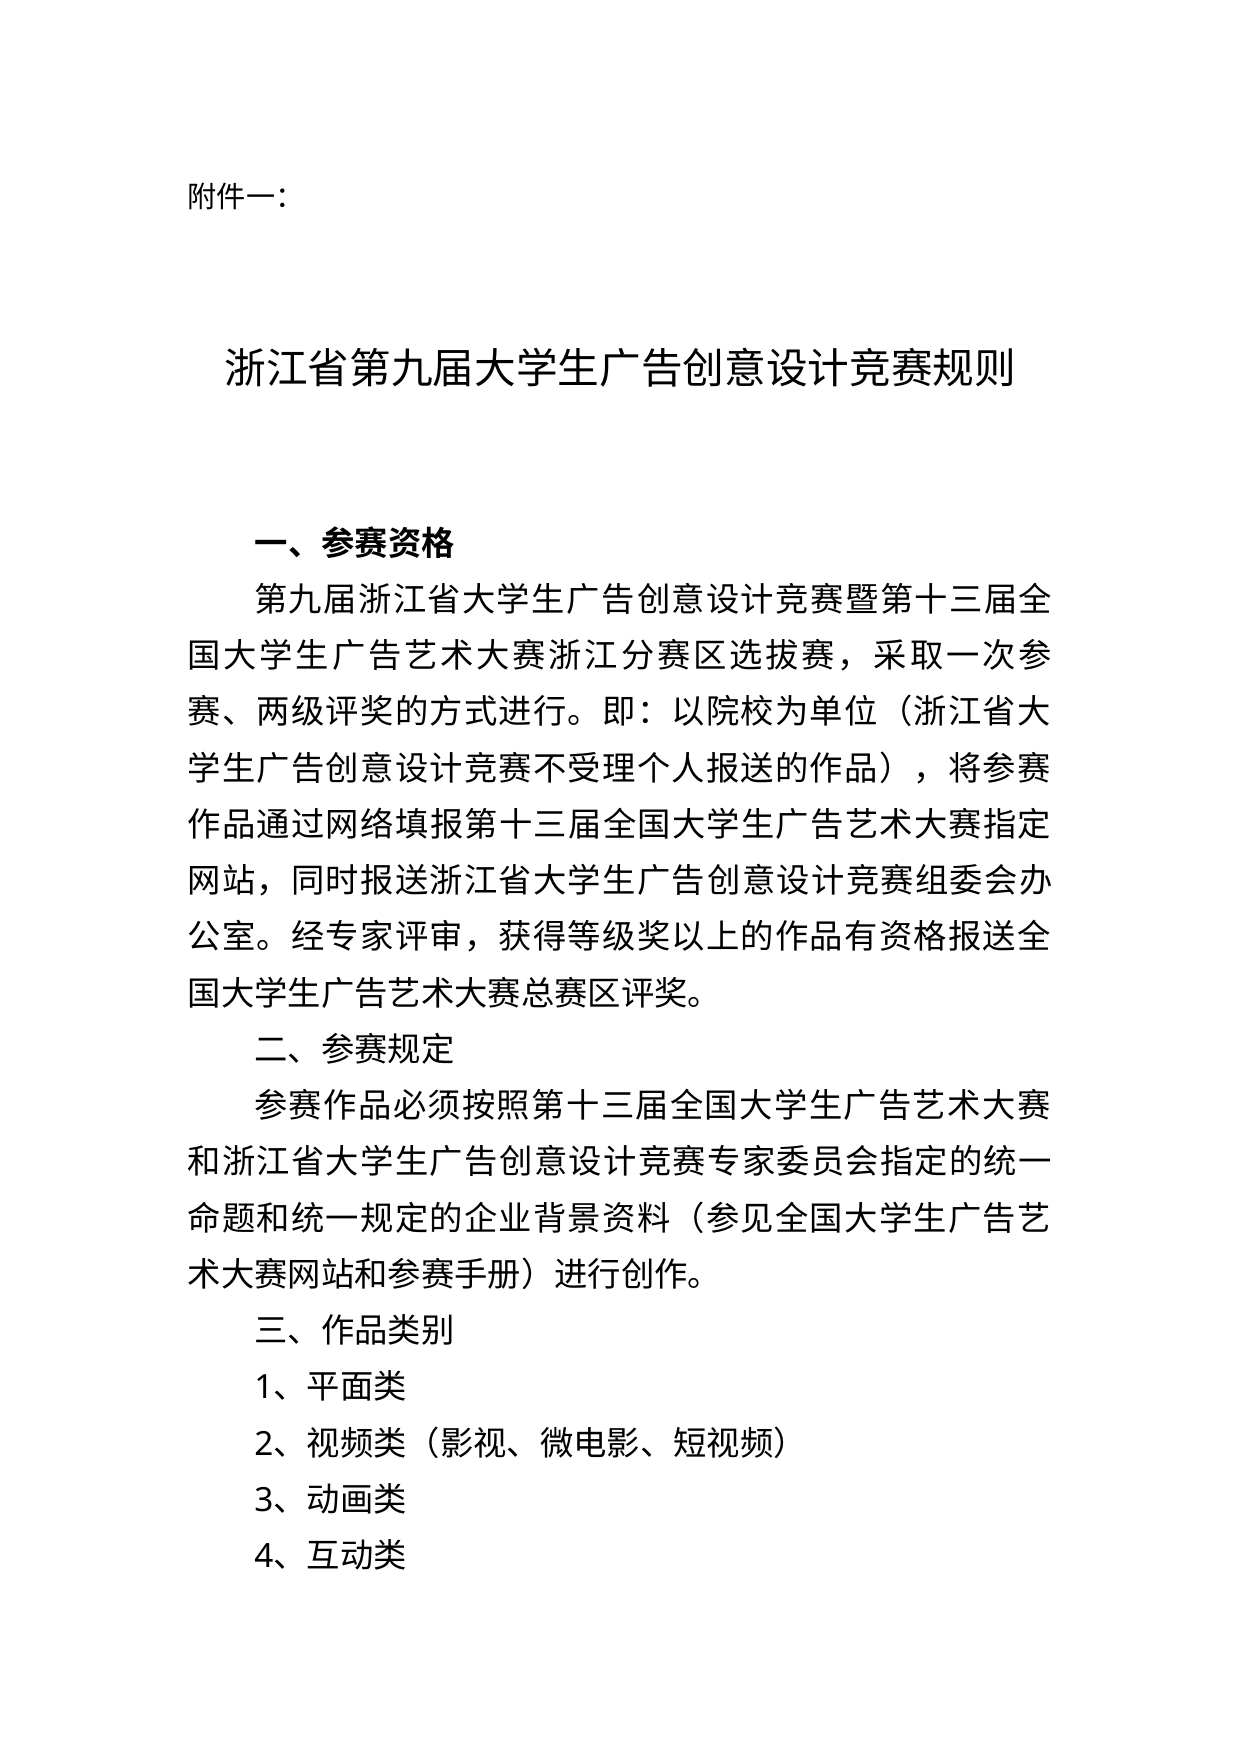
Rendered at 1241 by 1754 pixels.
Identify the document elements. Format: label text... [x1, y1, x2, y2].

text 一、参赛资格 [187, 510, 1053, 566]
text 3、动画类 [187, 1466, 1053, 1522]
text 三、作品类别 [187, 1297, 1053, 1354]
text 浙江省第九届大学生广告创意设计竞赛规则 [187, 333, 1053, 398]
text 2、视频类（影视、微电影、短视频） [187, 1410, 1053, 1466]
text 二、参赛规定 [187, 1016, 1053, 1072]
text 4、互动类 [187, 1522, 1053, 1579]
text 1、平面类 [187, 1354, 1053, 1410]
text 附件一： [187, 162, 1053, 227]
text 参赛作品必须按照第十三届全国大学生广告艺术大赛和浙江省大学生广告创意设计竞赛专家委员会指定的统一命题和统一规定的企业背景资料（参见全国大学生广告艺术大赛网站和参赛手册）进行创作。 [187, 1072, 1053, 1297]
text 第九届浙江省大学生广告创意设计竞赛暨第十三届全国大学生广告艺术大赛浙江分赛区选拔赛，采取一次参赛、两级评奖的方式进行。即：以院校为单位（浙江省大学生广告创意设计竞赛不受理个人报送的作品），将参赛作品通过网络填报第十三届全国大学生广告艺术大赛指定网站，同时报送浙江省大学生广告创意设计竞赛组委会办公室。经专家评审，获得等级奖以上的作品有资格报送全国大学生广告艺术大赛总赛区评奖。 [187, 566, 1053, 1016]
